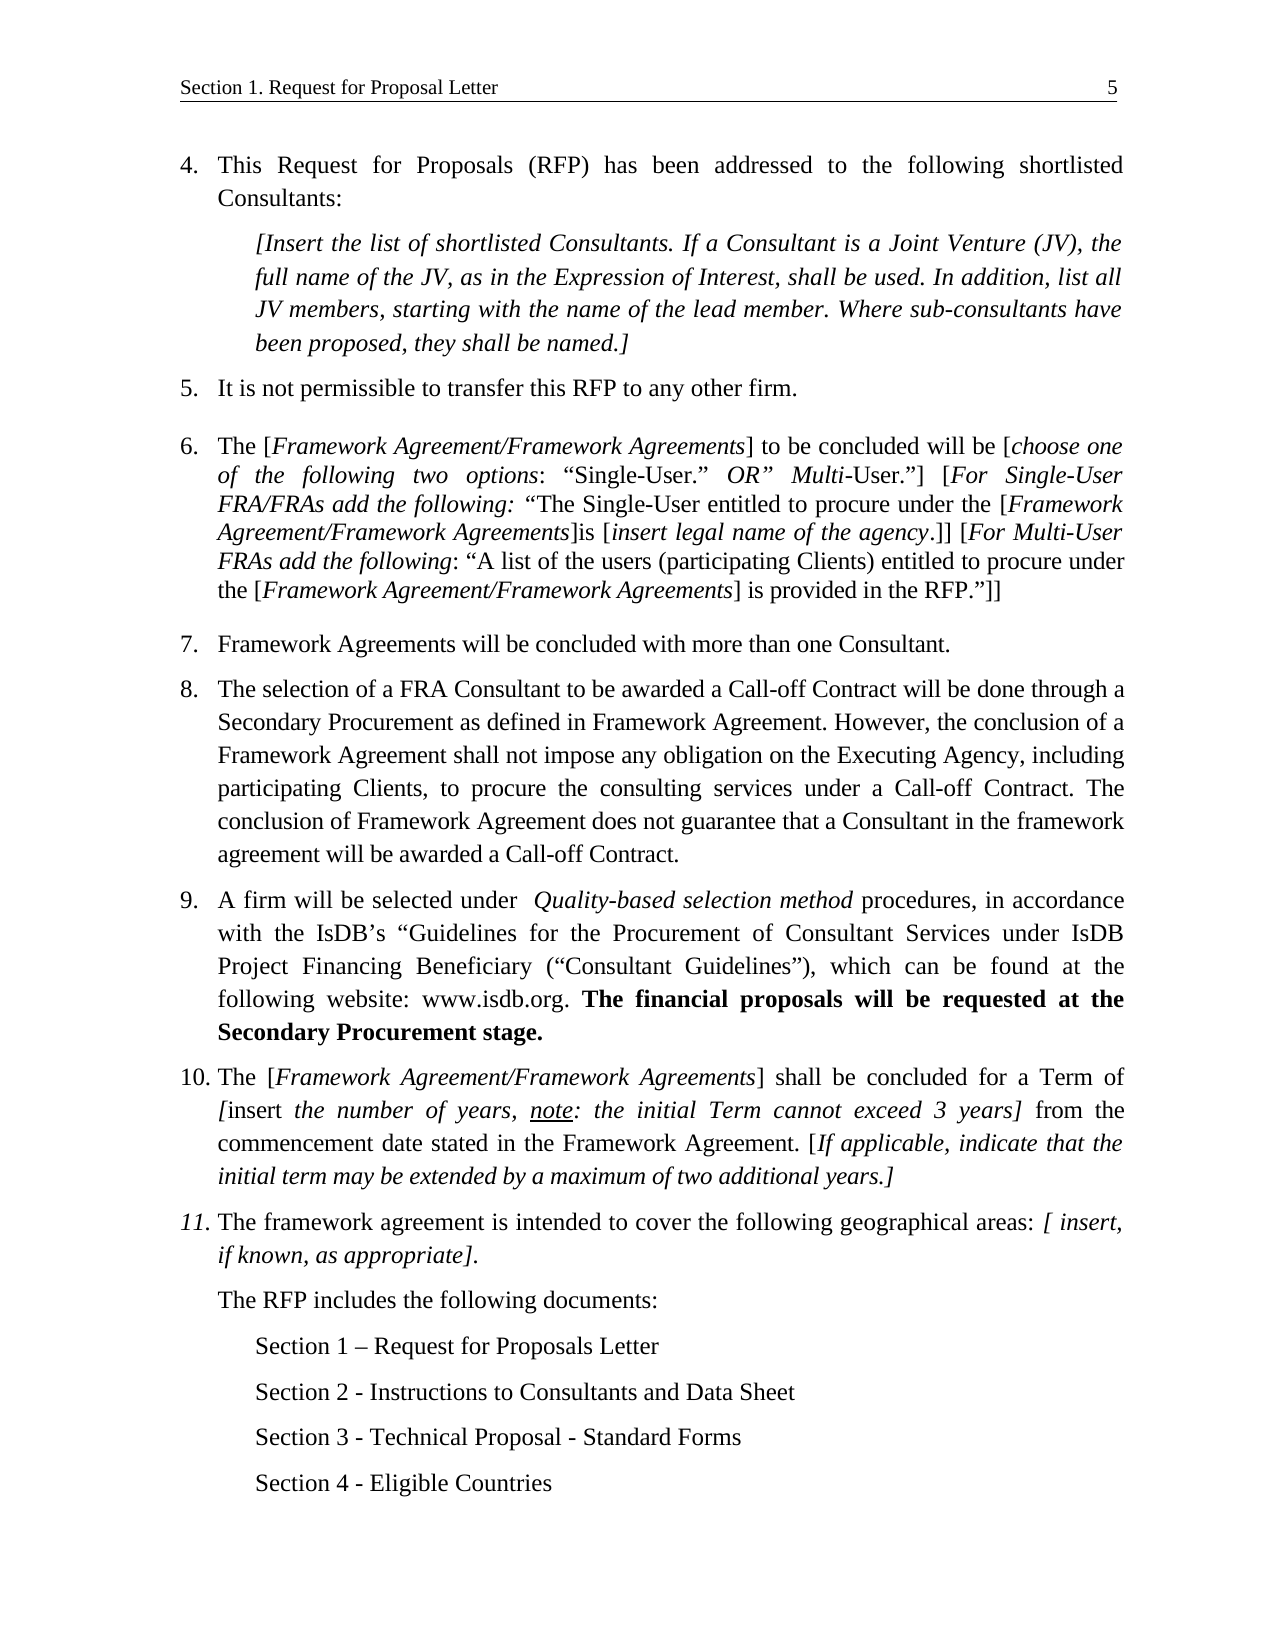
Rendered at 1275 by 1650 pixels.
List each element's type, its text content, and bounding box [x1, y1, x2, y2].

list The [Framework Agreement/Framework Agreements] to be concluded will be [choose one of the following two options: “Single-User.” OR” Multi-User.”] [For Single-User FRA/FRAs add the following: “The Single-User entitled to procure under the [Framework Agreement/Framework Agreements]is [insert legal name of the agency.]] [For Multi-User FRAs add the following: “A list of the users (participating Clients) entitled to procure under the [Framework Agreement/Framework Agreements] is provided in the RFP.”]] [180, 431, 1125, 604]
text Section 4 - Eligible Countries [255, 1468, 1125, 1496]
list This Request for Proposals (RFP) has been addressed to the following shortlisted Consultants: [180, 150, 1125, 212]
list The selection of a FRA Consultant to be awarded a Call-off Contract will be done through a Secondary Procurement as defined in Framework Agreement. However, the conclusion of a Framework Agreement shall not impose any obligation on the Executing Agency, including participating Clients, to procure the consulting services under a Call-off Contract. The conclusion of Framework Agreement does not guarantee that a Consultant in the framework agreement will be awarded a Call-off Contract. [180, 674, 1125, 868]
text [Insert the list of shortlisted Consultants. If a Consultant is a Joint Venture (JV), the full name of the JV, as in the Expression of Interest, shall be used. In addition, list all JV members, starting with the name of the lead member. Where sub-consultants have been proposed, they shall be named.] [255, 228, 1125, 356]
list The framework agreement is intended to cover the following geographical areas: [ insert, if known, as appropriate]. [180, 1207, 1125, 1269]
list The [Framework Agreement/Framework Agreements] shall be concluded for a Term of [insert the number of years, note: the initial Term cannot exceed 3 years] from the commencement date stated in the Framework Agreement. [If applicable, indicate that the initial term may be extended by a maximum of two additional years.] [180, 1062, 1125, 1190]
list The RFP includes the following documents: [217, 1286, 1125, 1314]
list Framework Agreements will be concluded with more than one Consultant. [180, 629, 1125, 657]
text Section 2 - Instructions to Consultants and Data Sheet [255, 1377, 1125, 1405]
text Section 1 – Request for Proposals Letter [255, 1331, 1125, 1360]
list It is not permissible to transfer this RFP to any other firm. [180, 373, 1125, 402]
text Section 3 - Technical Proposal - Standard Forms [255, 1422, 1125, 1451]
list A firm will be selected under Quality-based selection method procedures, in accordance with the IsDB’s “Guidelines for the Procurement of Consultant Services under IsDB Project Financing Beneficiary (“Consultant Guidelines”), which can be found at the following website: www.isdb.org. The financial proposals will be requested at the Secondary Procurement stage. [180, 885, 1125, 1046]
